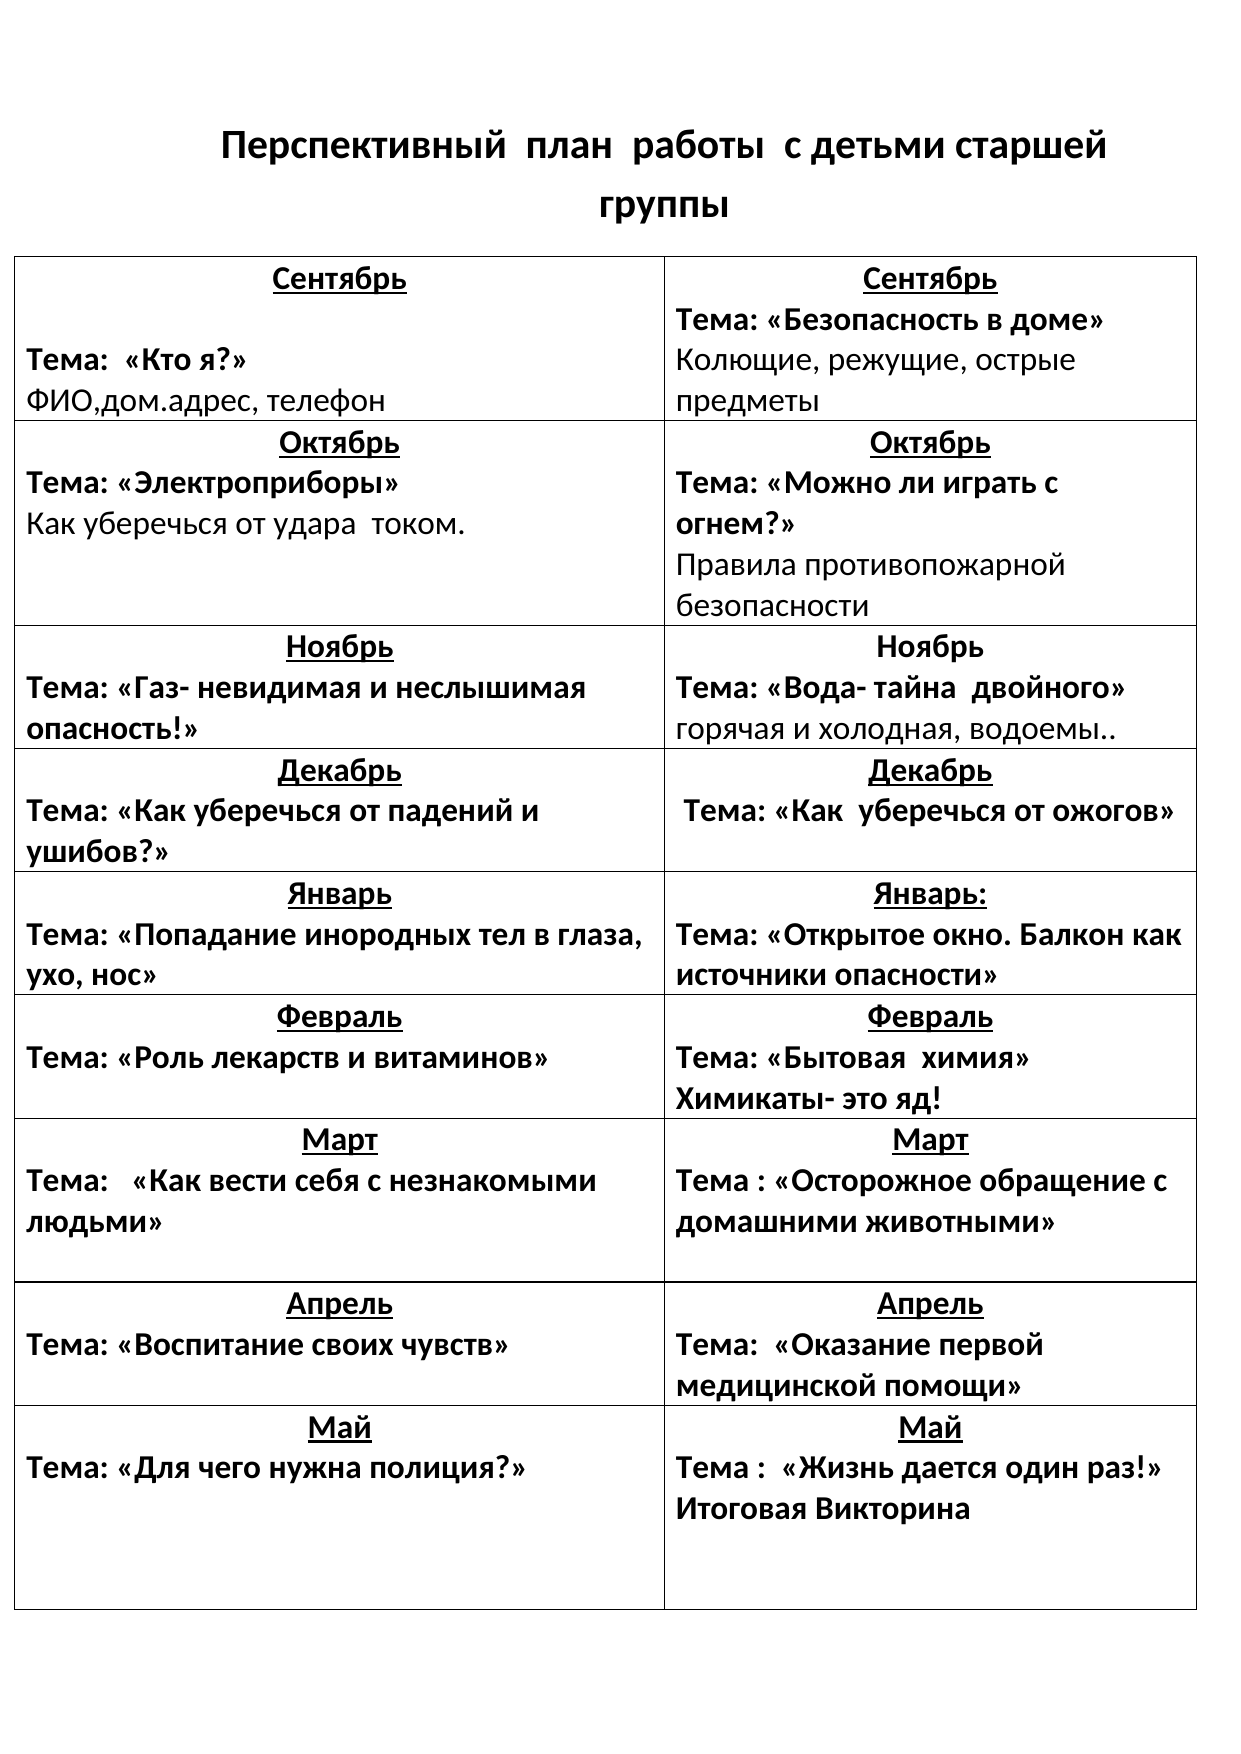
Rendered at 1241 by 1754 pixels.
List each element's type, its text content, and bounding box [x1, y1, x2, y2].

table_header Сентябрь Тема: «Безопасность в доме» Колющие, режущие, острые предметы [665, 257, 1196, 420]
table_cell Апрель Тема: «Воспитание своих чувств» [15, 1283, 664, 1404]
table_cell Май Тема : «Жизнь дается один раз!» Итоговая Викторина [665, 1406, 1196, 1609]
table_cell Март Тема: «Как вести себя с незнакомыми людьми» [15, 1119, 664, 1281]
table_cell Ноябрь Тема: «Газ- невидимая и неслышимая опасность!» [15, 626, 664, 748]
table_cell Март Тема : «Осторожное обращение с домашними животными» [665, 1119, 1196, 1281]
table_cell Январь: Тема: «Открытое окно. Балкон как источники опасности» [665, 872, 1196, 994]
table_cell Ноябрь Тема: «Вода- тайна двойного» горячая и холодная, водоемы.. [665, 626, 1196, 748]
table_cell Февраль Тема: «Бытовая химия» Химикаты- это яд! [665, 995, 1196, 1117]
table_cell Январь Тема: «Попадание инородных тел в глаза, ухо, нос» [15, 872, 664, 994]
table_cell Апрель Тема: «Оказание первой медицинской помощи» [665, 1283, 1196, 1404]
table_cell Октябрь Тема: «Можно ли играть с огнем?» Правила противопожарной безопасности [665, 421, 1196, 624]
table_cell Февраль Тема: «Роль лекарств и витаминов» [15, 995, 664, 1117]
text Перспективный план работы с детьми старшей группы [177, 118, 1152, 227]
table_cell Декабрь Тема: «Как уберечься от падений и ушибов?» [15, 749, 664, 871]
table_cell Октябрь Тема: «Электроприборы» Как уберечься от удара током. [15, 421, 664, 624]
table_cell Май Тема: «Для чего нужна полиция?» [15, 1406, 664, 1609]
table_cell Декабрь Тема: «Как уберечься от ожогов» [665, 749, 1196, 871]
table_header Сентябрь Тема: «Кто я?» ФИО,дом.адрес, телефон [15, 257, 664, 420]
